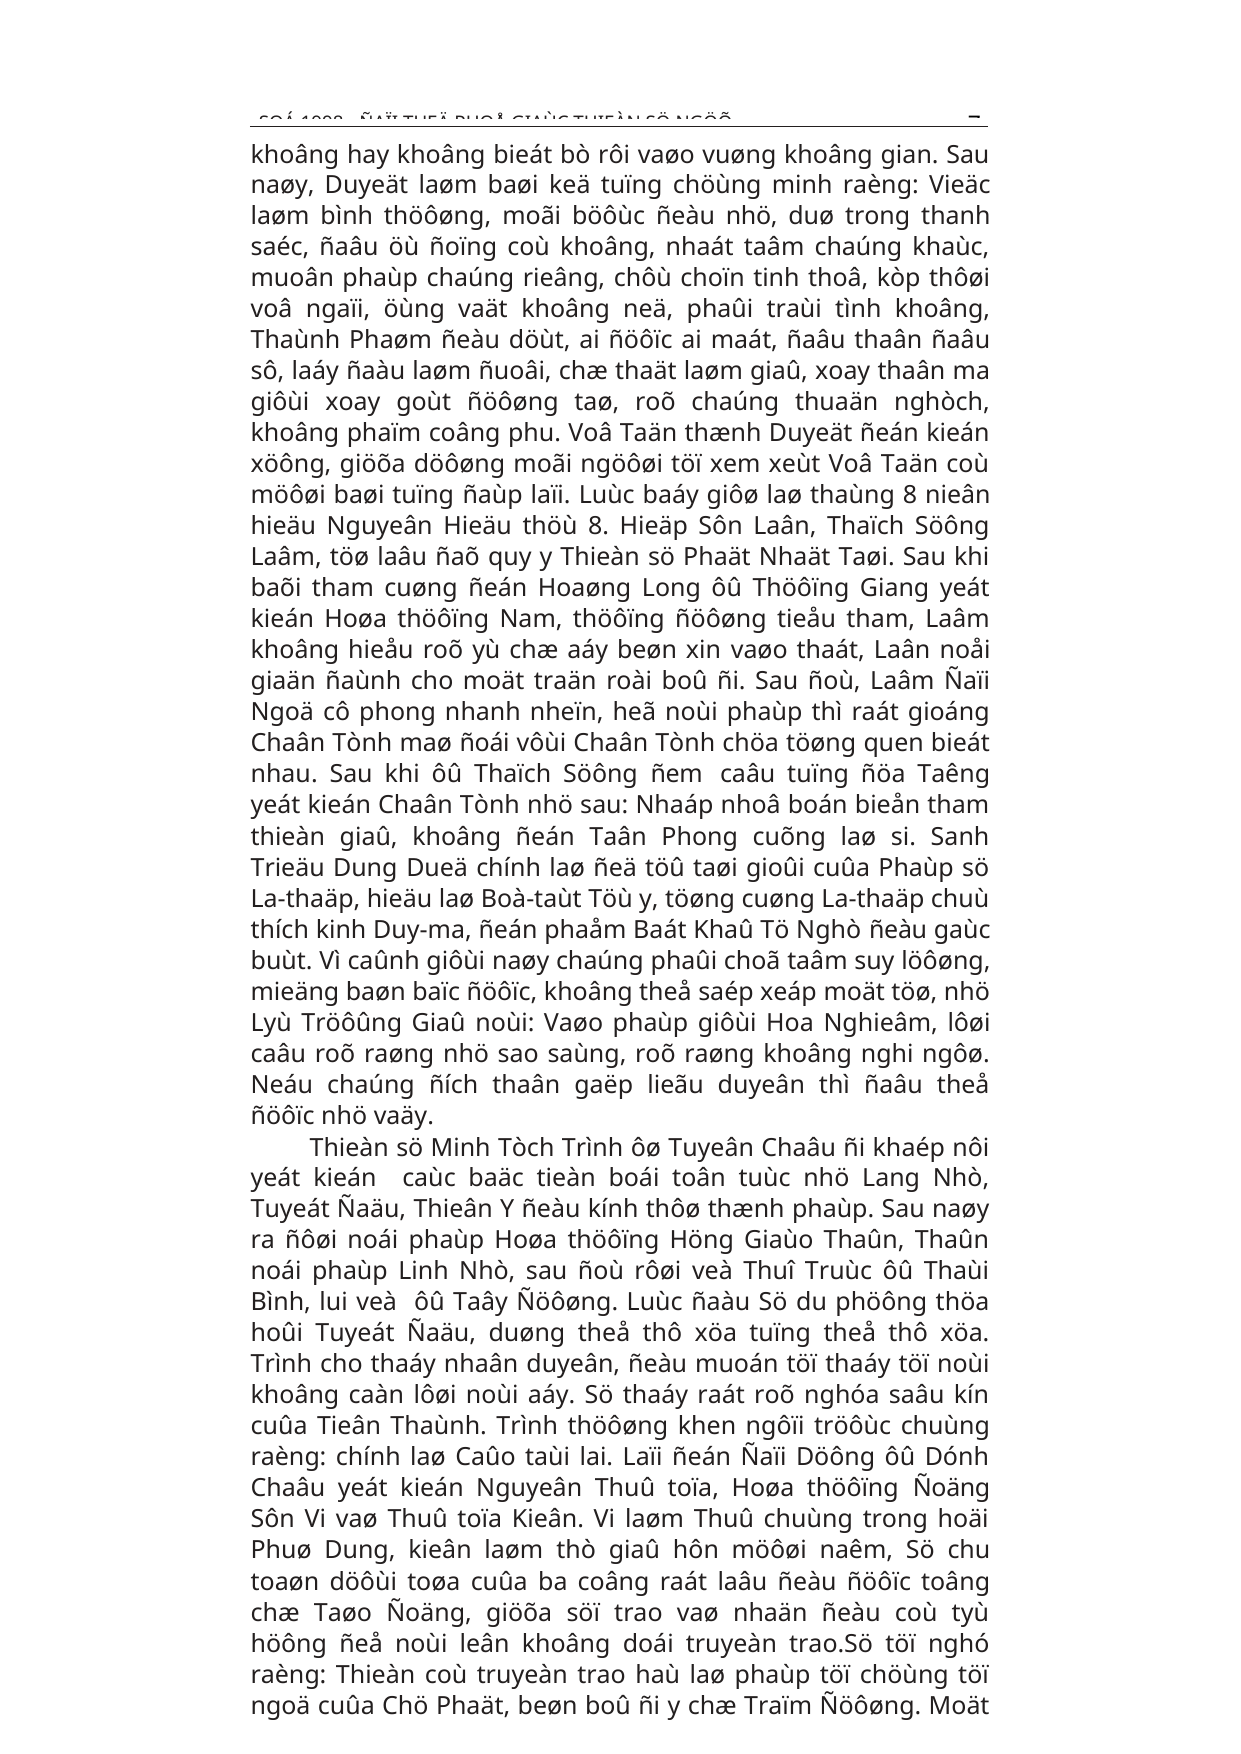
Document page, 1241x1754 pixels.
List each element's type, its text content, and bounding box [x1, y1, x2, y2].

text khoâng hay khoâng bieát bò rôi vaøo vuøng khoâng gian. Sau naøy, Duyeät laøm baøi keä tuïng chöùng minh raèng: Vieäc laøm bình thöôøng, moãi böôùc ñeàu nhö, duø trong thanh saéc, ñaâu öù ñoïng coù khoâng, nhaát taâm chaúng khaùc, muoân phaùp chaúng rieâng, chôù choïn tinh thoâ, kòp thôøi voâ ngaïi, öùng vaät khoâng neä, phaûi traùi tình khoâng, Thaùnh Phaøm ñeàu döùt, ai ñöôïc ai maát, ñaâu thaân ñaâu sô, laáy ñaàu laøm ñuoâi, chæ thaät laøm giaû, xoay thaân ma giôùi xoay goùt ñöôøng taø, roõ chaúng thuaän nghòch, khoâng phaïm coâng phu. Voâ Taän thænh Duyeät ñeán kieán xöông, giöõa döôøng moãi ngöôøi töï xem xeùt Voâ Taän coù möôøi baøi tuïng ñaùp laïi. Luùc baáy giôø laø thaùng 8 nieân hieäu Nguyeân Hieäu thöù 8. Hieäp Sôn Laân, Thaïch Söông Laâm, töø laâu ñaõ quy y Thieàn sö Phaät Nhaät Taøi. Sau khi baõi tham cuøng ñeán Hoaøng Long ôû Thöôïng Giang yeát kieán Hoøa thöôïng Nam, thöôïng ñöôøng tieåu tham, Laâm khoâng hieåu roõ yù chæ aáy beøn xin vaøo thaát, Laân noåi giaän ñaùnh cho moät traän roài boû ñi. Sau ñoù, Laâm Ñaïi Ngoä cô phong nhanh nheïn, heã noùi phaùp thì raát gioáng Chaân Tònh maø ñoái vôùi Chaân Tònh chöa töøng quen bieát nhau. Sau khi ôû Thaïch Söông ñem caâu tuïng ñöa Taêng yeát kieán Chaân Tònh nhö sau: Nhaáp nhoâ boán bieån tham thieàn giaû, khoâng ñeán Taân Phong cuõng laø si. Sanh Trieäu Dung Dueä chính laø ñeä töû taøi gioûi cuûa Phaùp sö La-thaäp, hieäu laø Boà-taùt Töù y, töøng cuøng La-thaäp chuù thích kinh Duy-ma, ñeán phaåm Baát Khaû Tö Nghò ñeàu gaùc buùt. Vì caûnh giôùi naøy chaúng phaûi choã taâm suy löôøng, mieäng baøn baïc ñöôïc, khoâng theå saép xeáp moät töø, nhö Lyù Tröôûng Giaû noùi: Vaøo phaùp giôùi Hoa Nghieâm, lôøi caâu roõ raøng nhö sao saùng, roõ raøng khoâng nghi ngôø. Neáu chaúng ñích thaân gaëp lieãu duyeân thì ñaâu theå ñöôïc nhö vaäy. [250, 138, 990, 1132]
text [250, 1132, 990, 1721]
